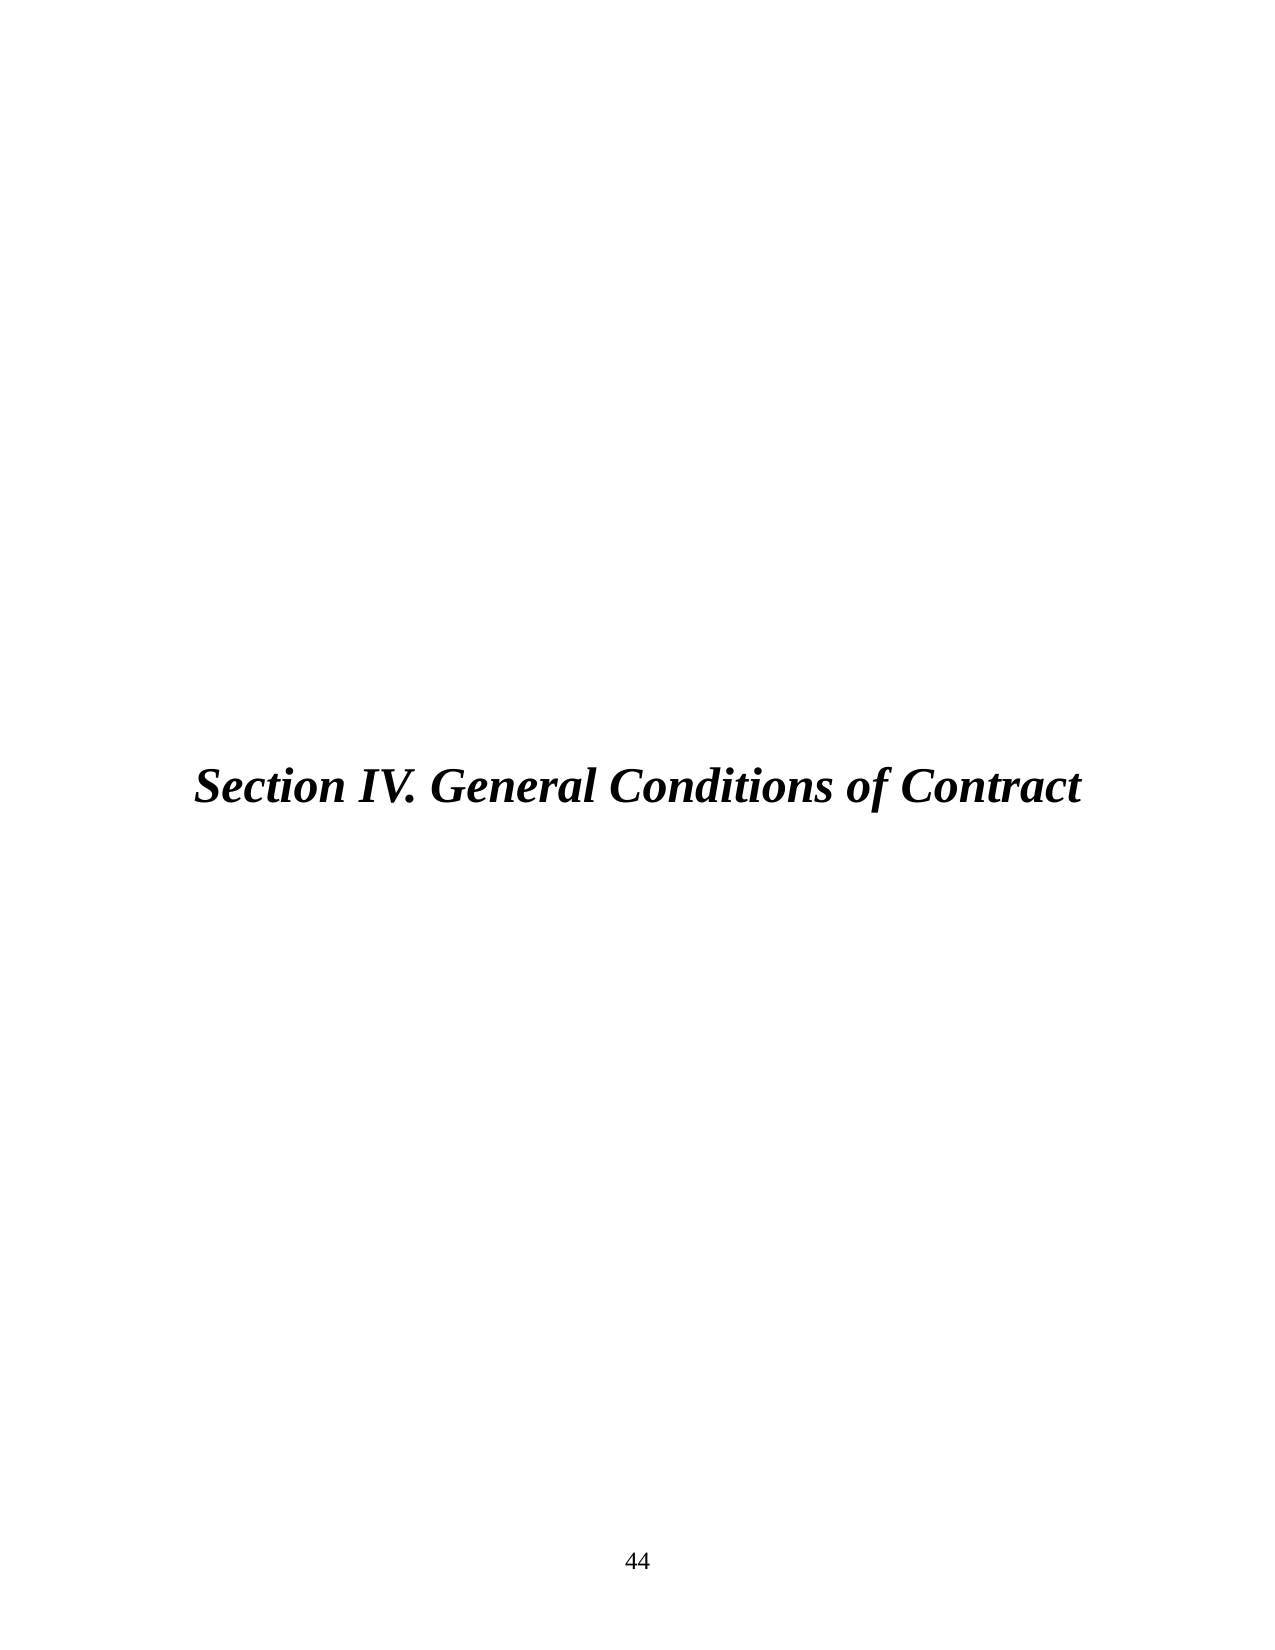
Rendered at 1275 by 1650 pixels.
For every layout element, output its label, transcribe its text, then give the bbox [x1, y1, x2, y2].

subtitle Section IV. General Conditions of Contract [150, 756, 1125, 814]
